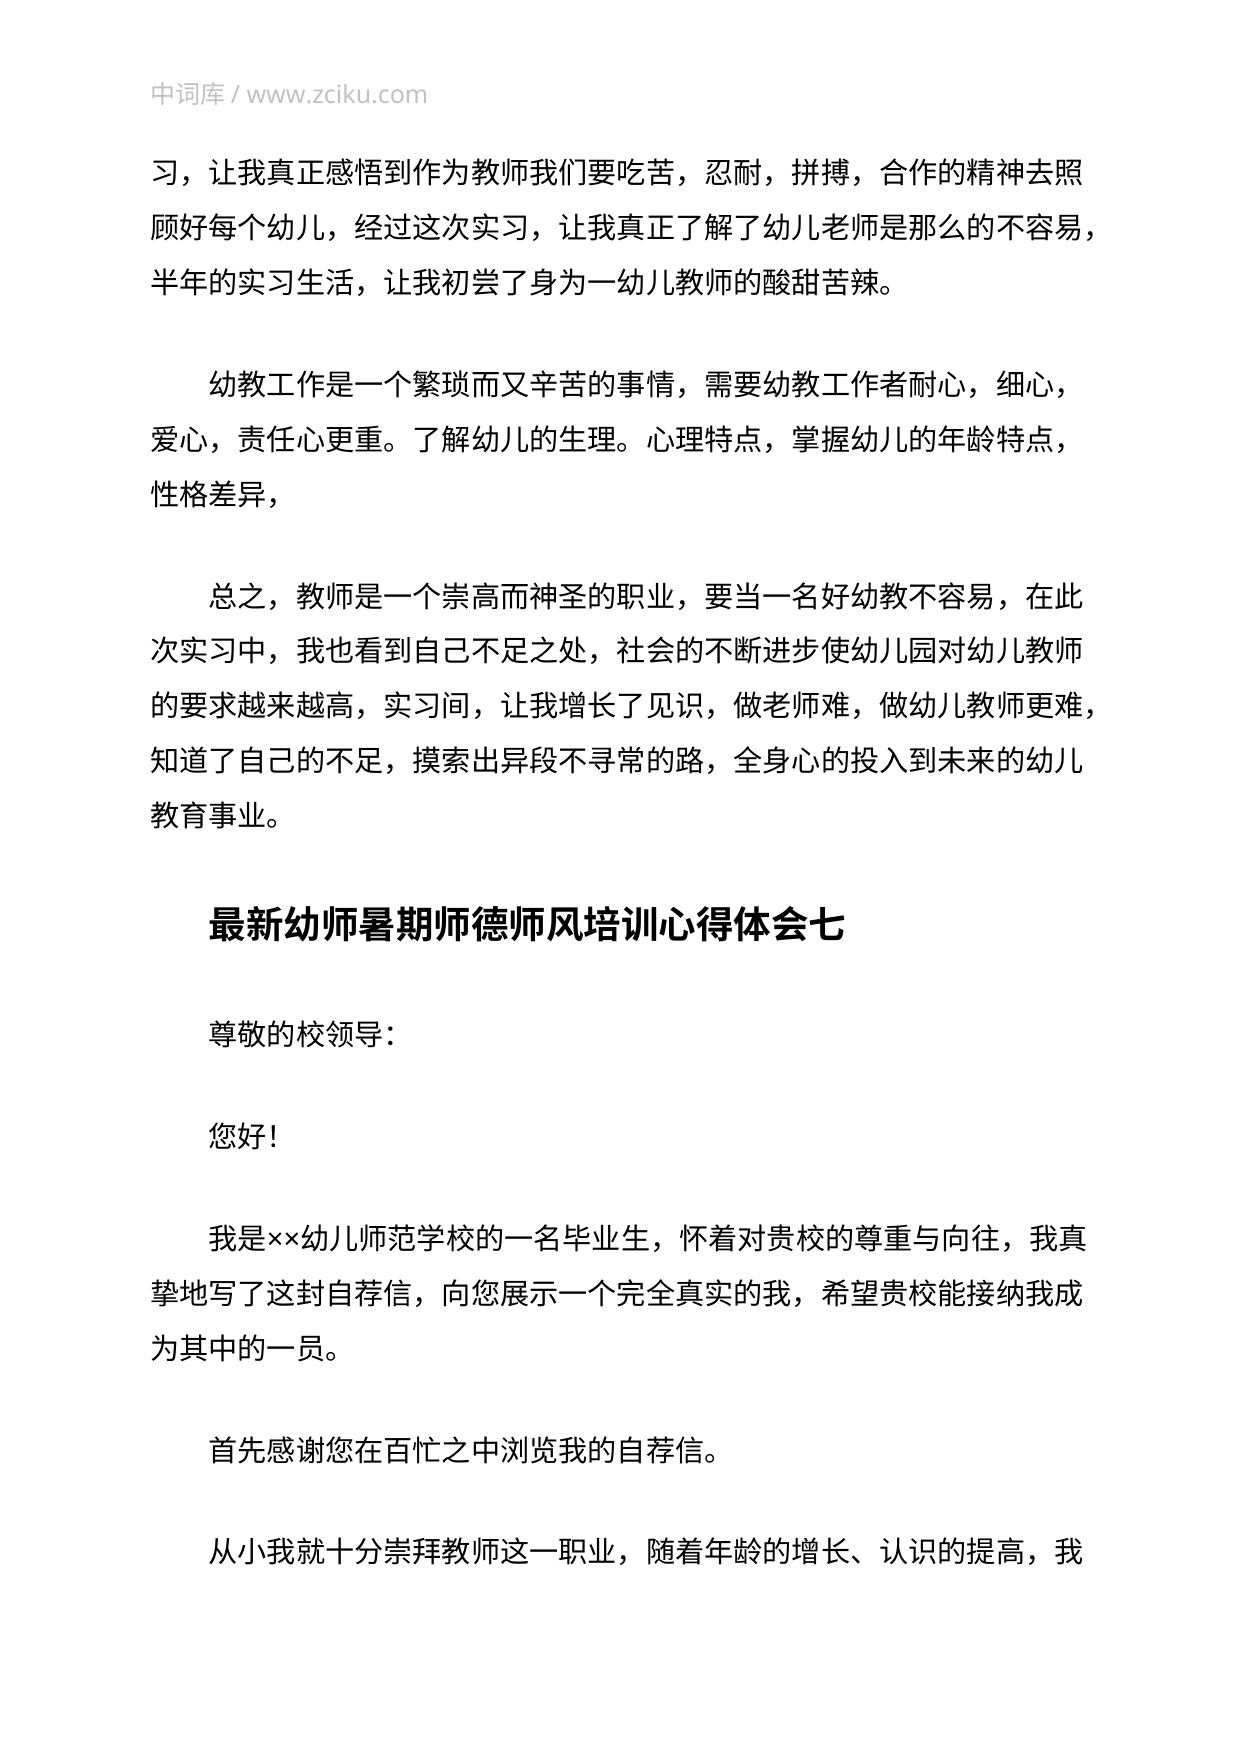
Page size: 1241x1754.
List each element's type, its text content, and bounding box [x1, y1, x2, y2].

text 幼教工作是一个繁琐而又辛苦的事情，需要幼教工作者耐心，细心，爱心，责任心更重。了解幼儿的生理。心理特点，掌握幼儿的年龄特点，性格差异， [150, 362, 1090, 514]
text 首先感谢您在百忙之中浏览我的自荐信。 [150, 1427, 1090, 1469]
text 最新幼师暑期师德师风培训心得体会七 [150, 894, 1090, 949]
text 我是××幼儿师范学校的一名毕业生，怀着对贵校的尊重与向往，我真挚地写了这封自荐信，向您展示一个完全真实的我，希望贵校能接纳我成为其中的一员。 [150, 1215, 1090, 1368]
text 尊敬的校领导： [150, 1012, 1090, 1054]
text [150, 150, 1090, 302]
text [150, 1529, 1090, 1571]
text 总之，教师是一个崇高而神圣的职业，要当一名好幼教不容易，在此次实习中，我也看到自己不足之处，社会的不断进步使幼儿园对幼儿教师的要求越来越高，实习间，让我增长了见识，做老师难，做幼儿教师更难，知道了自己的不足，摸索出异段不寻常的路，全身心的投入到未来的幼儿教育事业。 [150, 573, 1090, 835]
text 您好！ [150, 1114, 1090, 1156]
